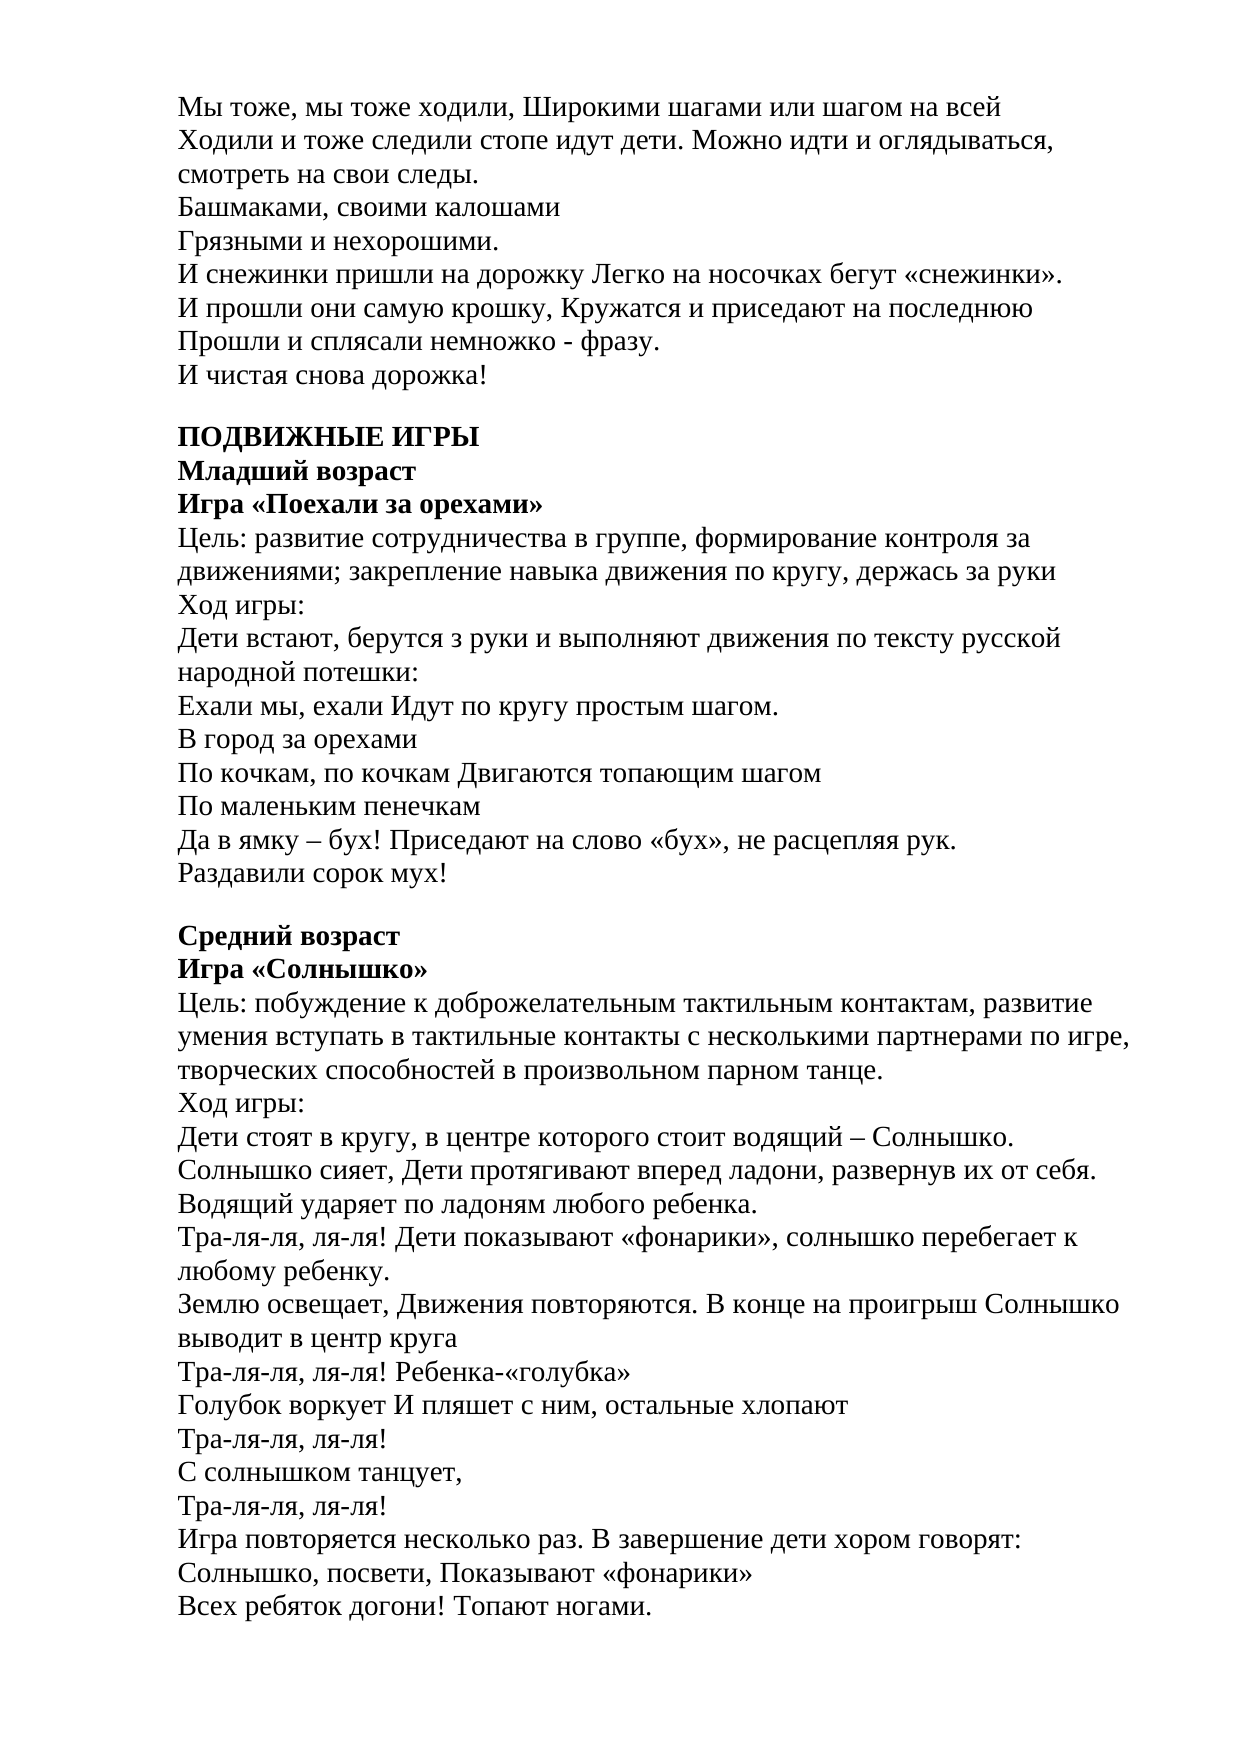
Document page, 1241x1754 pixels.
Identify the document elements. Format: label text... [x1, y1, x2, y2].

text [177, 89, 1152, 419]
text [177, 918, 1152, 1622]
text ПОДВИЖНЫЕ ИГРЫ Младший возраст Игра «Поехали за орехами» Цель: развитие сотрудничества в группе, формирование контроля за движениями; закрепление навыка движения по кругу, держась за руки Ход игры: Дети встают, берутся з руки и выполняют движения по тексту русской народной потешки: Ехали мы, ехали Идут по кругу простым шагом. В город за орехами По кочкам, по кочкам Двигаются топающим шагом По маленьким пенечкам Да в ямку – бух! Приседают на слово «бух», не расцепляя рук. Раздавили сорок мух! [177, 419, 1152, 918]
